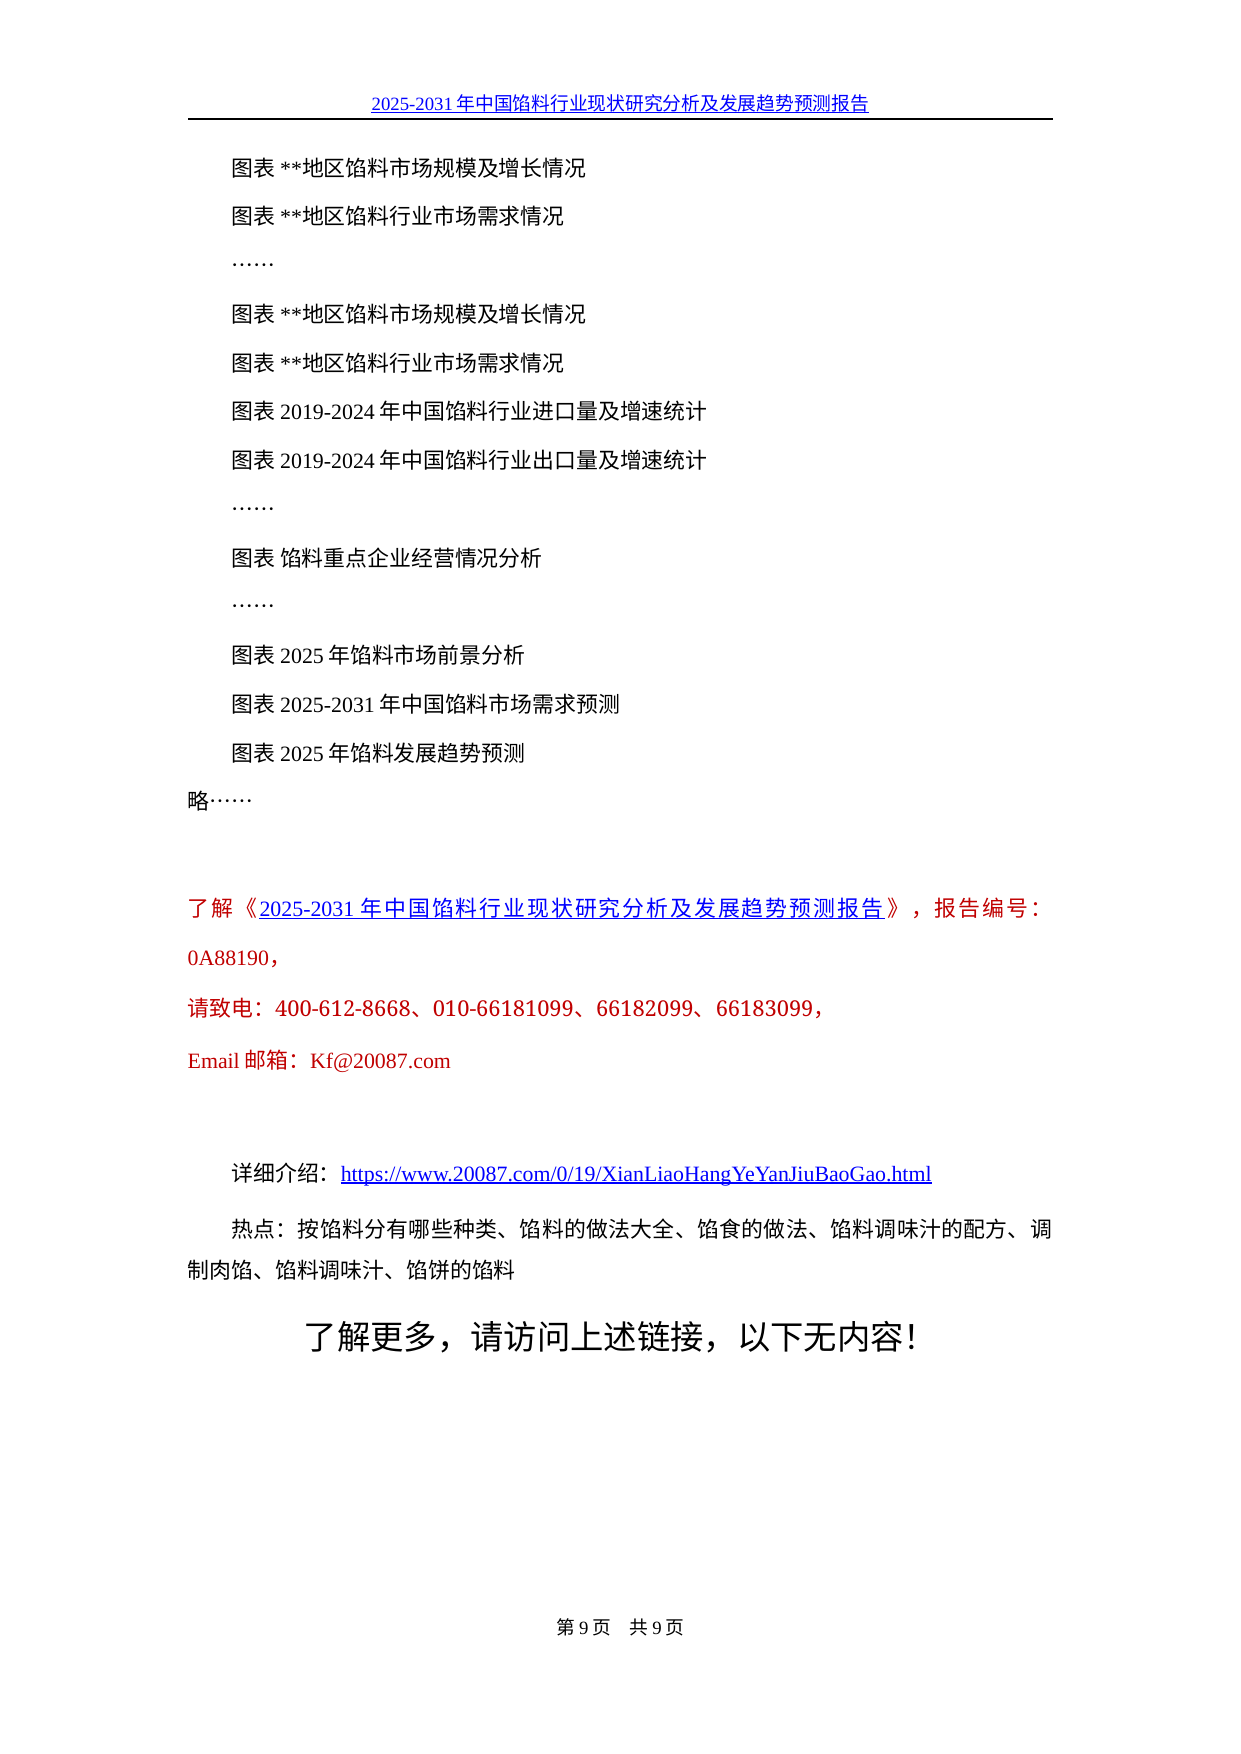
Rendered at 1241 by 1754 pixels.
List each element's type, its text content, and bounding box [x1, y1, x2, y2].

text 详细介绍：https://www.20087.com/0/19/XianLiaoHangYeYanJiuBaoGao.html [187, 1155, 1053, 1188]
text 请致电：400-612-8668、010-66181099、66182099、66183099， [187, 991, 1053, 1023]
text 热点：按馅料分有哪些种类、馅料的做法大全、馅食的做法、馅料调味汁的配方、调制肉馅、馅料调味汁、馅饼的馅料 [187, 1212, 1053, 1285]
text Email邮箱：Kf@20087.com [187, 1042, 1053, 1075]
text 了解《2025-2031年中国馅料行业现状研究分析及发展趋势预测报告》，报告编号：0A88190， [187, 890, 1053, 972]
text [187, 150, 1053, 816]
title 了解更多，请访问上述链接，以下无内容！ [187, 1302, 1053, 1367]
